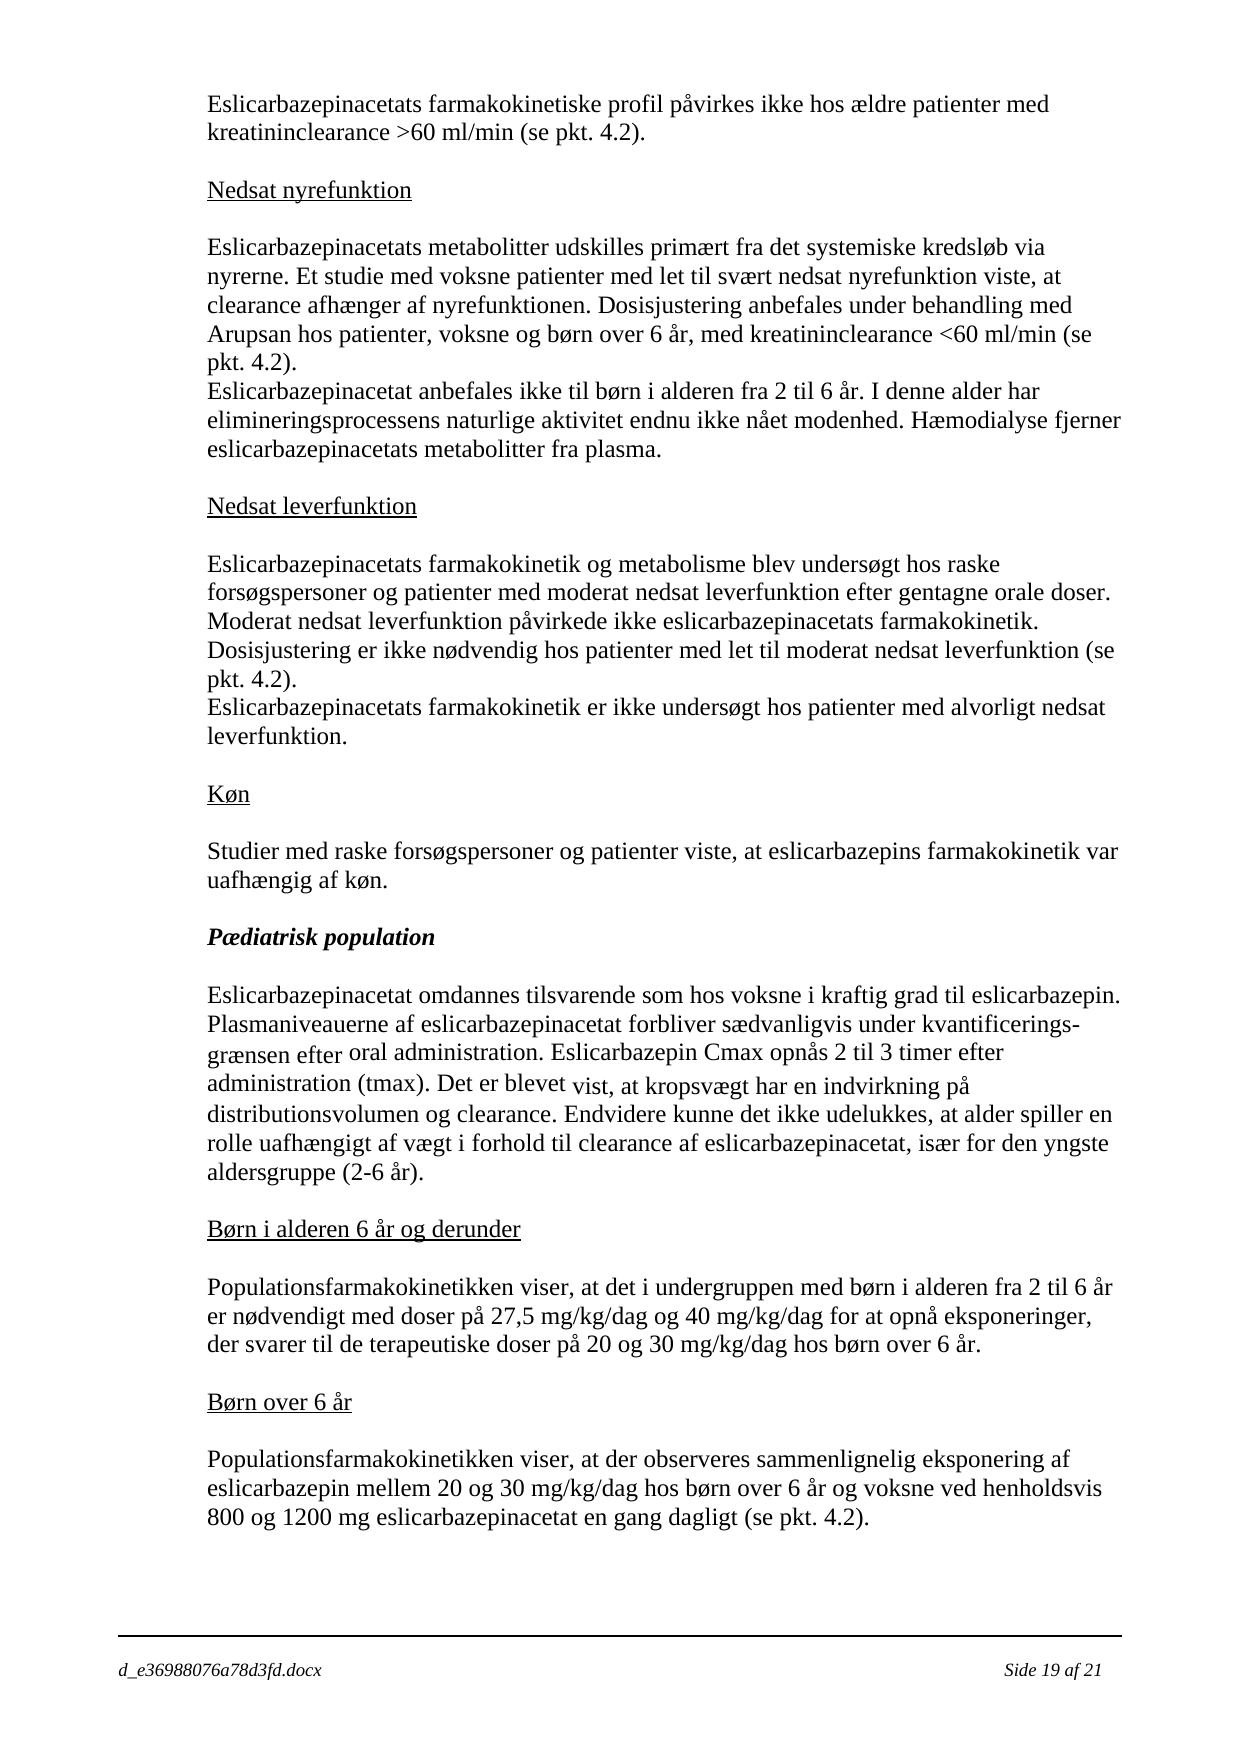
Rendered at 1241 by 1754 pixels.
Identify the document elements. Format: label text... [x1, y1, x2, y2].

text Eslicarbazepinacetat anbefales ikke til børn i alderen fra 2 til 6 år. I denne alder har elimineringsprocessens naturlige aktivitet endnu ikke nået modenhed. Hæmodialyse fjerner eslicarbazepinacetats metabolitter fra plasma. [207, 376, 1122, 462]
text Børn over 6 år [207, 1387, 1122, 1416]
text Eslicarbazepinacetats farmakokinetiske profil påvirkes ikke hos ældre patienter med kreatininclearance >60 ml/min (se pkt. 4.2). [207, 89, 1122, 146]
text Nedsat leverfunktion [207, 491, 1122, 520]
text Eslicarbazepinacetats farmakokinetik og metabolisme blev undersøgt hos raske forsøgspersoner og patienter med moderat nedsat leverfunktion efter gentagne orale doser. Moderat nedsat leverfunktion påvirkede ikke eslicarbazepinacetats farmakokinetik. Dosisjustering er ikke nødvendig hos patienter med let til moderat nedsat leverfunktion (se pkt. 4.2). [207, 549, 1122, 692]
text Eslicarbazepinacetats metabolitter udskilles primært fra det systemiske kredsløb via nyrerne. Et studie med voksne patienter med let til svært nedsat nyrefunktion viste, at clearance afhænger af nyrefunktionen. Dosisjustering anbefales under behandling med Arupsan hos patienter, voksne og børn over 6 år, med kreatininclearance <60 ml/min (se pkt. 4.2). [207, 232, 1122, 376]
text Køn [207, 779, 1122, 807]
text Studier med raske forsøgspersoner og patienter viste, at eslicarbazepins farmakokinetik var uafhængig af køn. [207, 836, 1122, 894]
text Nedsat nyrefunktion [207, 175, 1122, 204]
text Børn i alderen 6 år og derunder [207, 1214, 1122, 1243]
text Populationsfarmakokinetikken viser, at det i undergruppen med børn i alderen fra 2 til 6 år er nødvendigt med doser på 27,5 mg/kg/dag og 40 mg/kg/dag for at opnå eksponeringer, der svarer til de terapeutiske doser på 20 og 30 mg/kg/dag hos børn over 6 år. [207, 1272, 1122, 1358]
text Eslicarbazepinacetats farmakokinetik er ikke undersøgt hos patienter med alvorligt nedsat leverfunktion. [207, 692, 1122, 750]
text Eslicarbazepinacetat omdannes tilsvarende som hos voksne i kraftig grad til eslicarbazepin. Plasmaniveauerne af eslicarbazepinacetat forbliver sædvanligvis under kvantificeringsgrænsen efter oral administration. Eslicarbazepin Cmax opnås 2 til 3 timer efter administration (tmax). Det er blevet vist, at kropsvægt har en indvirkning på distributionsvolumen og clearance. Endvidere kunne det ikke udelukkes, at alder spiller en rolle uafhængigt af vægt i forhold til clearance af eslicarbazepinacetat, især for den yngste aldersgruppe (2-6 år). [207, 980, 1122, 1186]
text Populationsfarmakokinetikken viser, at der observeres sammenlignelig eksponering af eslicarbazepin mellem 20 og 30 mg/kg/dag hos børn over 6 år og voksne ved henholdsvis 800 og 1200 mg eslicarbazepinacetat en gang dagligt (se pkt. 4.2). [207, 1444, 1122, 1531]
text Pædiatrisk population [207, 922, 1122, 951]
